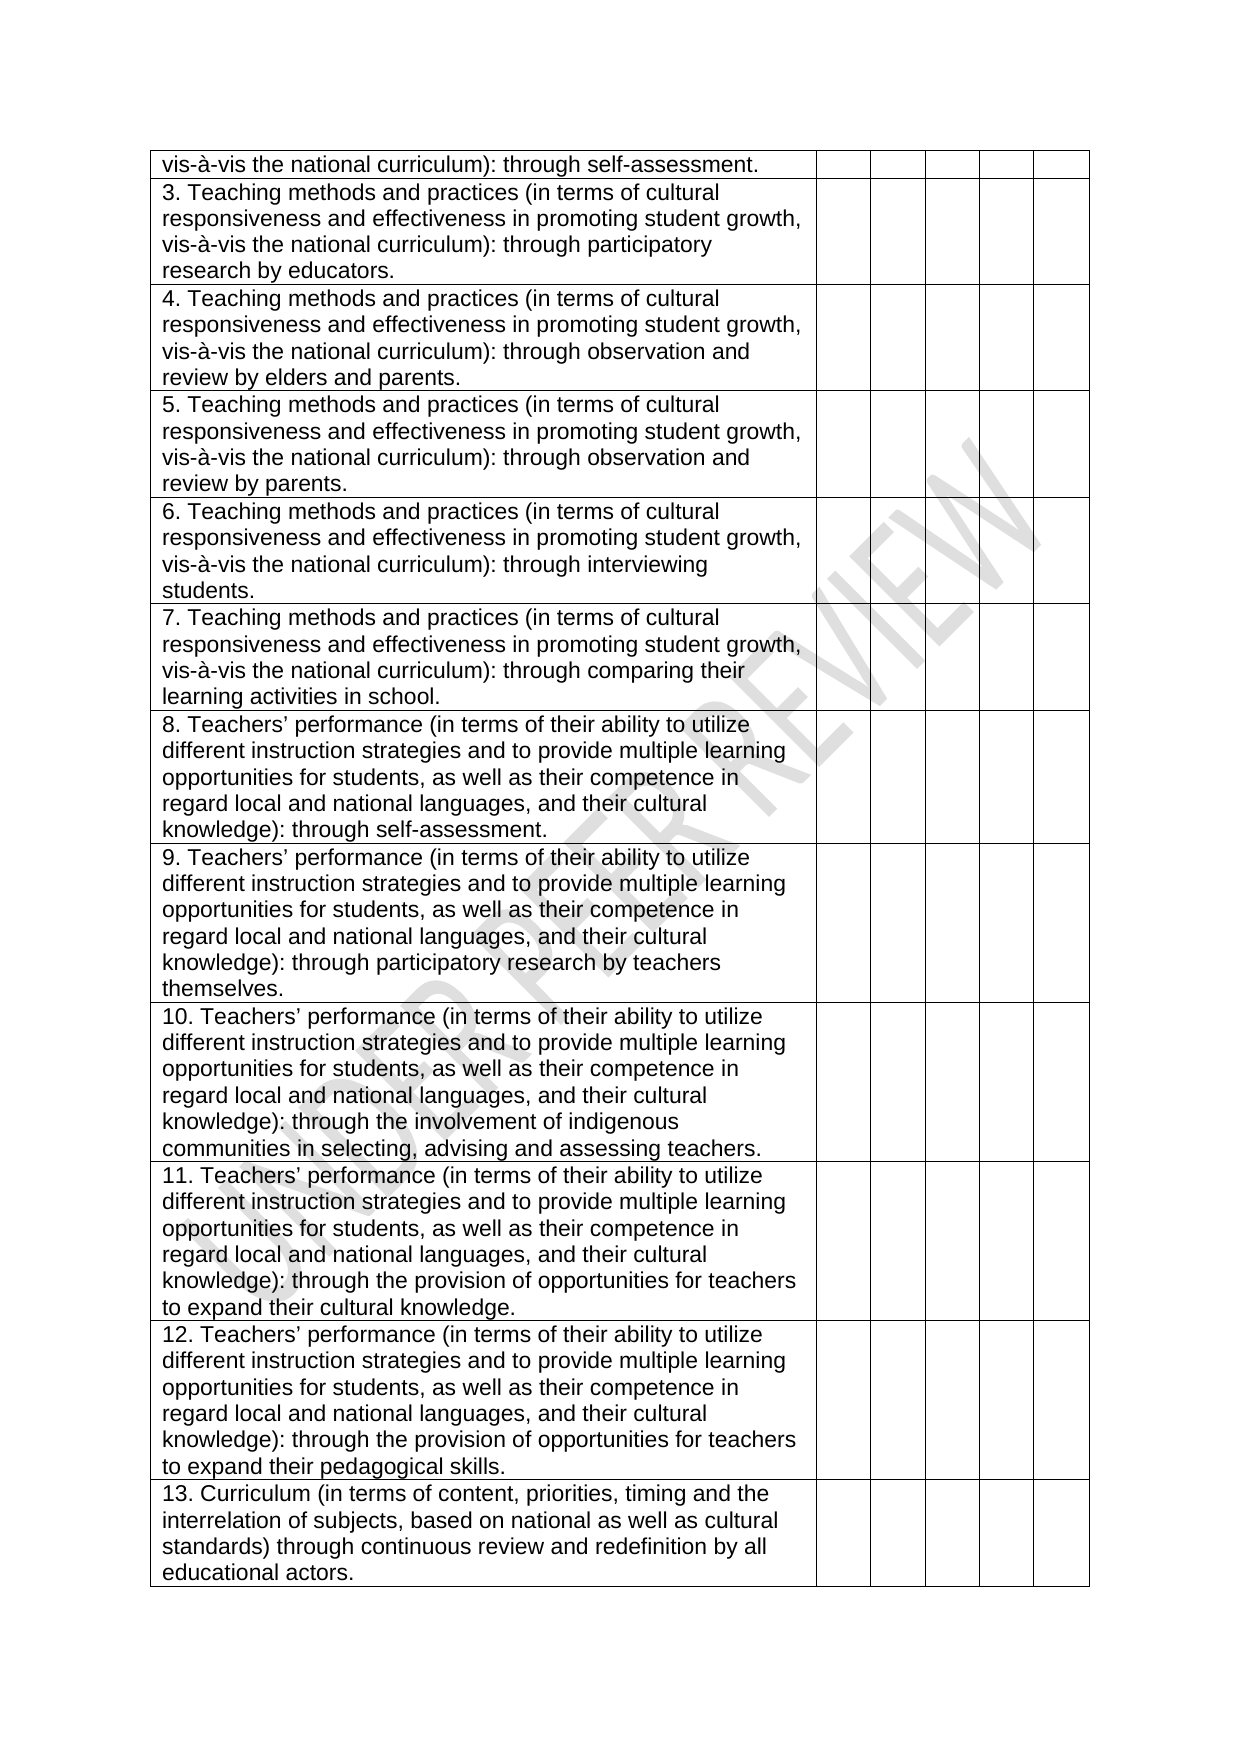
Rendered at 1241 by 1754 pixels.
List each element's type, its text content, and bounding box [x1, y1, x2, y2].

table_cell [926, 1321, 979, 1479]
table_cell [980, 1162, 1033, 1320]
table_cell [926, 1003, 979, 1161]
table_cell [1034, 711, 1089, 842]
table_cell 8. Teachers’ performance (in terms of their ability to utilize different instruction strategies and to provide multiple learning opportunities for students, as well as their competence in regard local and national languages, and their cultural knowledge): through self-assessment. [151, 711, 816, 842]
table_cell [817, 179, 870, 284]
table_cell [980, 391, 1033, 497]
table_cell [980, 604, 1033, 710]
table_cell [1034, 604, 1089, 710]
table_cell [1034, 391, 1089, 497]
table_cell [871, 844, 925, 1002]
table_cell [926, 711, 979, 842]
table_cell [1034, 844, 1089, 1002]
table_cell [871, 604, 925, 710]
table_cell [980, 1480, 1033, 1586]
table_cell [980, 1321, 1033, 1479]
table_cell [871, 498, 925, 603]
table_cell [926, 179, 979, 284]
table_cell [151, 151, 816, 177]
table_cell [980, 711, 1033, 842]
table_cell [871, 1480, 925, 1586]
table_cell [1034, 1321, 1089, 1479]
table_cell [1034, 498, 1089, 603]
table_cell [871, 179, 925, 284]
table_cell 11. Teachers’ performance (in terms of their ability to utilize different instruction strategies and to provide multiple learning opportunities for students, as well as their competence in regard local and national languages, and their cultural knowledge): through the provision of opportunities for teachers to expand their cultural knowledge. [151, 1162, 816, 1320]
table_cell [817, 1162, 870, 1320]
table_cell [980, 179, 1033, 284]
table_cell 3. Teaching methods and practices (in terms of cultural responsiveness and effectiveness in promoting student growth, vis-à-vis the national curriculum): through participatory research by educators. [151, 179, 816, 284]
table_cell [817, 151, 870, 177]
table_cell [980, 844, 1033, 1002]
table_cell [980, 151, 1033, 177]
table_cell [871, 1003, 925, 1161]
table_cell [926, 151, 979, 177]
table_cell [926, 844, 979, 1002]
table_cell [871, 285, 925, 390]
table_cell [926, 285, 979, 390]
table_cell [1034, 1480, 1089, 1586]
table_cell [980, 285, 1033, 390]
table_cell 5. Teaching methods and practices (in terms of cultural responsiveness and effectiveness in promoting student growth, vis-à-vis the national curriculum): through observation and review by parents. [151, 391, 816, 497]
table_cell [1034, 1003, 1089, 1161]
table_cell [817, 498, 870, 603]
table_cell [926, 1162, 979, 1320]
table_cell [1034, 151, 1089, 177]
table_cell [817, 1003, 870, 1161]
table_cell 10. Teachers’ performance (in terms of their ability to utilize different instruction strategies and to provide multiple learning opportunities for students, as well as their competence in regard local and national languages, and their cultural knowledge): through the involvement of indigenous communities in selecting, advising and assessing teachers. [151, 1003, 816, 1161]
table_cell [871, 711, 925, 842]
table_cell [871, 151, 925, 177]
table_cell [980, 1003, 1033, 1161]
table_cell [1034, 285, 1089, 390]
table_cell 6. Teaching methods and practices (in terms of cultural responsiveness and effectiveness in promoting student growth, vis-à-vis the national curriculum): through interviewing students. [151, 498, 816, 603]
table_cell [926, 1480, 979, 1586]
table_cell 9. Teachers’ performance (in terms of their ability to utilize different instruction strategies and to provide multiple learning opportunities for students, as well as their competence in regard local and national languages, and their cultural knowledge): through participatory research by teachers themselves. [151, 844, 816, 1002]
table_cell [871, 391, 925, 497]
table_cell [817, 604, 870, 710]
table_cell [817, 1321, 870, 1479]
table_cell 4. Teaching methods and practices (in terms of cultural responsiveness and effectiveness in promoting student growth, vis-à-vis the national curriculum): through observation and review by elders and parents. [151, 285, 816, 390]
table_cell [817, 711, 870, 842]
table_cell [1034, 179, 1089, 284]
table_cell [926, 604, 979, 710]
table_cell [926, 391, 979, 497]
table_cell [871, 1321, 925, 1479]
table_cell 7. Teaching methods and practices (in terms of cultural responsiveness and effectiveness in promoting student growth, vis-à-vis the national curriculum): through comparing their learning activities in school. [151, 604, 816, 710]
table_cell [817, 285, 870, 390]
table_cell [817, 1480, 870, 1586]
table_cell [871, 1162, 925, 1320]
table_cell [817, 391, 870, 497]
table_cell [1034, 1162, 1089, 1320]
table_cell 12. Teachers’ performance (in terms of their ability to utilize different instruction strategies and to provide multiple learning opportunities for students, as well as their competence in regard local and national languages, and their cultural knowledge): through the provision of opportunities for teachers to expand their pedagogical skills. [151, 1321, 816, 1479]
table_cell [980, 498, 1033, 603]
table_cell 13. Curriculum (in terms of content, priorities, timing and the interrelation of subjects, based on national as well as cultural standards) through continuous review and redefinition by all educational actors. [151, 1480, 816, 1586]
table_cell [817, 844, 870, 1002]
table_cell [926, 498, 979, 603]
